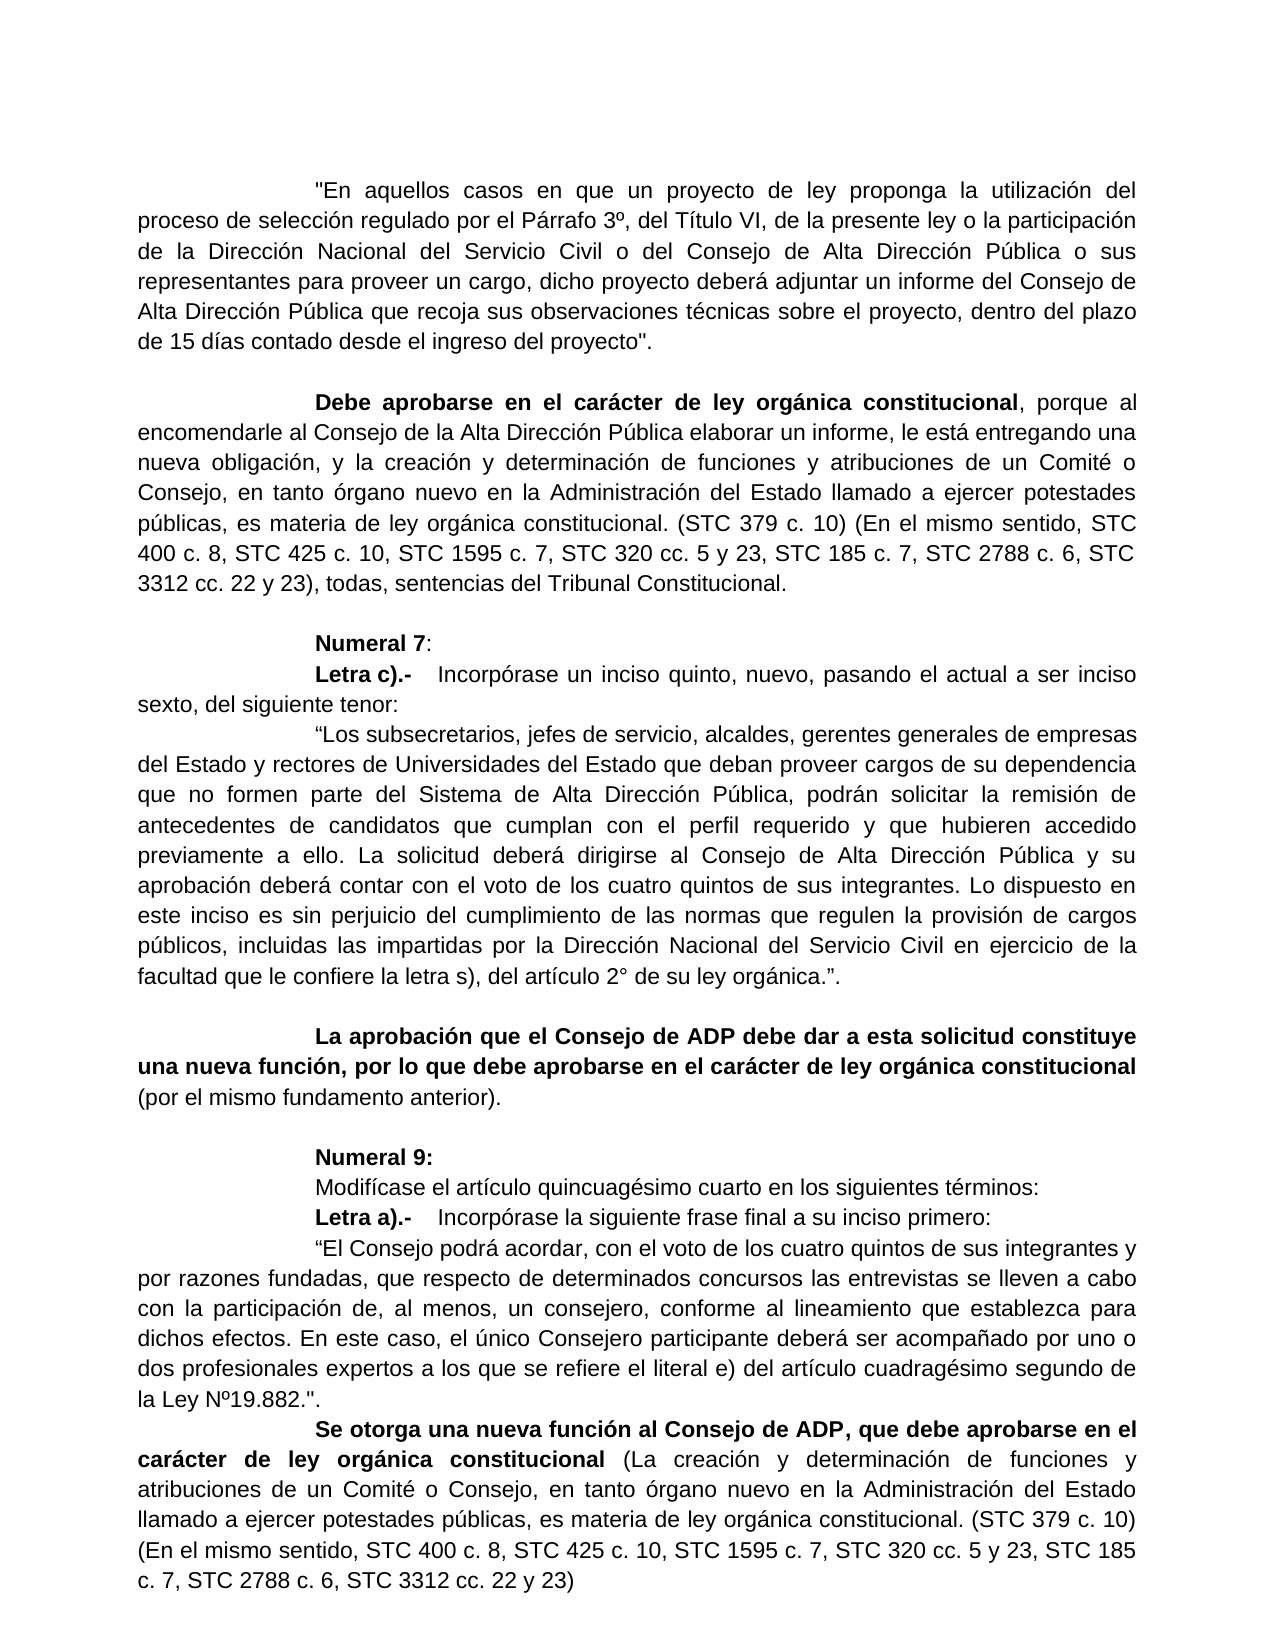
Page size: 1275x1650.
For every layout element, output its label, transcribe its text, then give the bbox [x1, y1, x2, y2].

text Numeral 9: [137, 1144, 1137, 1170]
text Debe aprobarse en el carácter de ley orgánica constitucional, porque al encomendarle al Consejo de la Alta Dirección Pública elaborar un informe, le está entregando una nueva obligación, y la creación y determinación de funciones y atribuciones de un Comité o Consejo, en tanto órgano nuevo en la Administración del Estado llamado a ejercer potestades públicas, es materia de ley orgánica constitucional. (STC 379 c. 10) (En el mismo sentido, STC 400 c. 8, STC 425 c. 10, STC 1595 c. 7, STC 320 cc. 5 y 23, STC 185 c. 7, STC 2788 c. 6, STC 3312 cc. 22 y 23), todas, sentencias del Tribunal Constitucional. [137, 389, 1137, 596]
text Letra a).- Incorpórase la siguiente frase final a su inciso primero: [137, 1204, 1137, 1231]
text Modifícase el artículo quincuagésimo cuarto en los siguientes términos: [137, 1174, 1137, 1201]
text “Los subsecretarios, jefes de servicio, alcaldes, gerentes generales de empresas del Estado y rectores de Universidades del Estado que deban proveer cargos de su dependencia que no formen parte del Sistema de Alta Dirección Pública, podrán solicitar la remisión de antecedentes de candidatos que cumplan con el perfil requerido y que hubieren accedido previamente a ello. La solicitud deberá dirigirse al Consejo de Alta Dirección Pública y su aprobación deberá contar con el voto de los cuatro quintos de sus integrantes. Lo dispuesto en este inciso es sin perjuicio del cumplimiento de las normas que regulen la provisión de cargos públicos, incluidas las impartidas por la Dirección Nacional del Servicio Civil en ejercicio de la facultad que le confiere la letra s), del artículo 2° de su ley orgánica.”. [137, 721, 1137, 989]
text Se otorga una nueva función al Consejo de ADP, que debe aprobarse en el carácter de ley orgánica constitucional (La creación y determinación de funciones y atribuciones de un Comité o Consejo, en tanto órgano nuevo en la Administración del Estado llamado a ejercer potestades públicas, es materia de ley orgánica constitucional. (STC 379 c. 10) (En el mismo sentido, STC 400 c. 8, STC 425 c. 10, STC 1595 c. 7, STC 320 cc. 5 y 23, STC 185 c. 7, STC 2788 c. 6, STC 3312 cc. 22 y 23) [137, 1416, 1137, 1593]
text “El Consejo podrá acordar, con el voto de los cuatro quintos de sus integrantes y por razones fundadas, que respecto de determinados concursos las entrevistas se lleven a cabo con la participación de, al menos, un consejero, conforme al lineamiento que establezca para dichos efectos. En este caso, el único Consejero participante deberá ser acompañado por uno o dos profesionales expertos a los que se refiere el literal e) del artículo cuadragésimo segundo de la Ley Nº19.882.". [137, 1234, 1137, 1412]
text Numeral 7: [137, 630, 1137, 657]
text "En aquellos casos en que un proyecto de ley proponga la utilización del proceso de selección regulado por el Párrafo 3º, del Título VI, de la presente ley o la participación de la Dirección Nacional del Servicio Civil o del Consejo de Alta Dirección Pública o sus representantes para proveer un cargo, dicho proyecto deberá adjuntar un informe del Consejo de Alta Dirección Pública que recoja sus observaciones técnicas sobre el proyecto, dentro del plazo de 15 días contado desde el ingreso del proyecto". [137, 177, 1137, 355]
text Letra c).- Incorpórase un inciso quinto, nuevo, pasando el actual a ser inciso sexto, del siguiente tenor: [137, 661, 1137, 717]
text La aprobación que el Consejo de ADP debe dar a esta solicitud constituye una nueva función, por lo que debe aprobarse en el carácter de ley orgánica constitucional (por el mismo fundamento anterior). [137, 1023, 1137, 1110]
